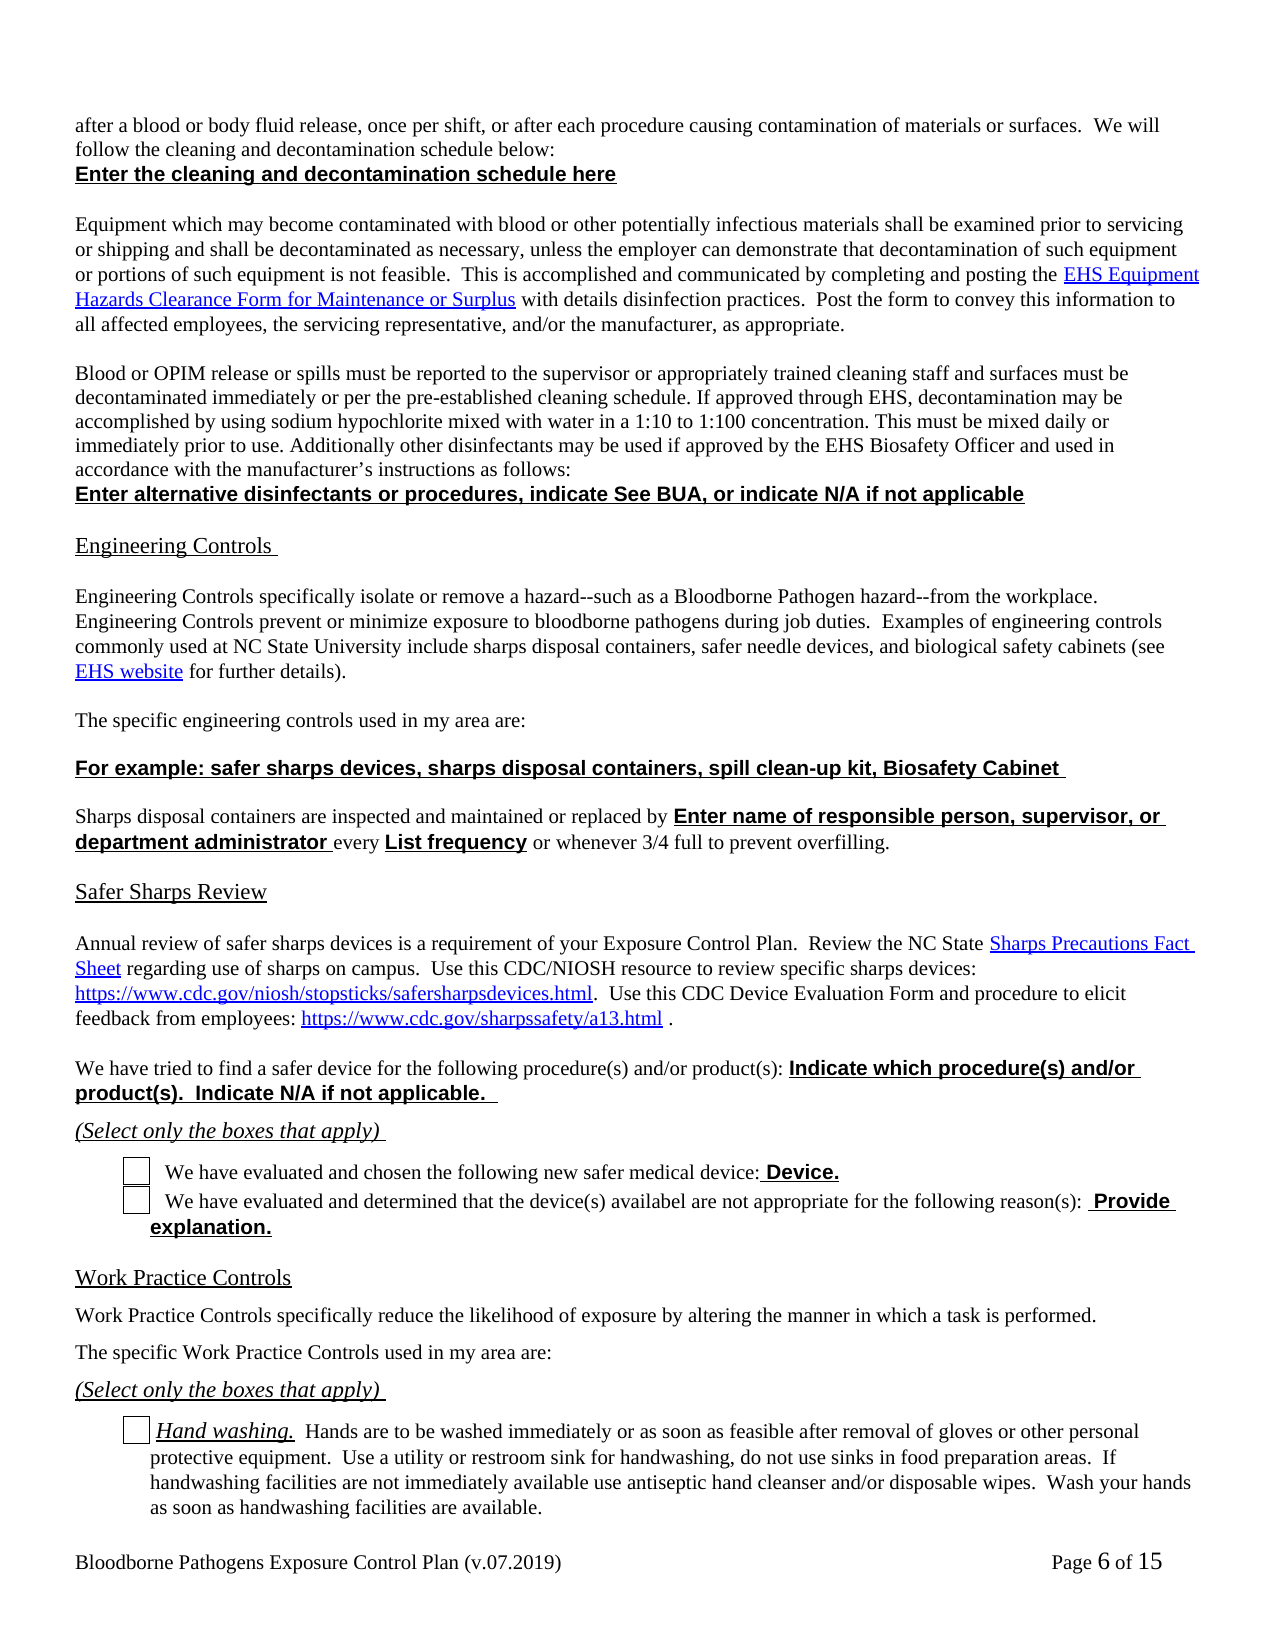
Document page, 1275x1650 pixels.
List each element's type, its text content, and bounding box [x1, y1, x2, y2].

text Blood or OPIM release or spills must be reported to the supervisor or appropriately trained cleaning staff and surfaces must be decontaminated immediately or per the pre-established cleaning schedule. If approved through EHS, decontamination may be accomplished by using sodium hypochlorite mixed with water in a 1:10 to 1:100 concentration. This must be mixed daily or immediately prior to use. Additionally other disinfectants may be used if approved by the EHS Biosafety Officer and used in accordance with the manufacturer’s instructions as follows: [75, 361, 1200, 481]
text Sharps disposal containers are inspected and maintained or replaced by Enter name of responsible person, supervisor, or department administrator every List frequency or whenever 3/4 full to prevent overfilling. [75, 804, 1200, 854]
text Work Practice Controls [75, 1264, 1200, 1290]
text Work Practice Controls specifically reduce the likelihood of exposure by altering the manner in which a task is performed. [75, 1302, 1200, 1327]
text We have evaluated and determined that the device(s) availabel are not appropriate for the following reason(s): Provide explanation. [122, 1185, 1200, 1239]
text We have evaluated and chosen the following new safer medical device: Device. [122, 1156, 1200, 1185]
text (Select only the boxes that apply) [75, 1377, 1200, 1403]
text The specific engineering controls used in my area are: [75, 708, 1200, 732]
text Enter alternative disinfectants or procedures, indicate See BUA, or indicate N/A if not applicable [75, 481, 1200, 506]
text Enter the cleaning and decontamination schedule here [75, 161, 1200, 186]
text For example: safer sharps devices, sharps disposal containers, spill clean-up kit, Biosafety Cabinet [75, 756, 1200, 780]
text Engineering Controls specifically isolate or remove a hazard--such as a Bloodborne Pathogen hazard--from the workplace. Engineering Controls prevent or minimize exposure to bloodborne pathogens during job duties. Examples of engineering controls commonly used at NC State University include sharps disposal containers, safer needle devices, and biological safety cabinets (see EHS website for further details). [75, 583, 1200, 683]
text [75, 112, 1200, 161]
text Engineering Controls [75, 532, 1200, 559]
text Safer Sharps Review [75, 878, 1200, 905]
text The specific Work Practice Controls used in my area are: [75, 1340, 1200, 1364]
text (Select only the boxes that apply) [75, 1117, 1200, 1144]
text Hand washing. Hands are to be washed immediately or as soon as feasible after removal of gloves or other personal protective equipment. Use a utility or restroom sink for handwashing, do not use sinks in food preparation areas. If handwashing facilities are not immediately available use antiseptic hand cleanser and/or disposable wipes. Wash your hands as soon as handwashing facilities are available. [122, 1415, 1200, 1519]
text We have tried to find a safer device for the following procedure(s) and/or product(s): Indicate which procedure(s) and/or product(s). Indicate N/A if not applicable. [75, 1055, 1200, 1105]
text Equipment which may become contaminated with blood or other potentially infectious materials shall be examined prior to servicing or shipping and shall be decontaminated as necessary, unless the employer can demonstrate that decontamination of such equipment or portions of such equipment is not feasible. This is accomplished and communicated by completing and posting the EHS Equipment Hazards Clearance Form for Maintenance or Surplus with details disinfection practices. Post the form to convey this information to all affected employees, the servicing representative, and/or the manufacturer, as appropriate. [75, 211, 1200, 336]
text Annual review of safer sharps devices is a requirement of your Exposure Control Plan. Review the NC State Sharps Precautions Fact Sheet regarding use of sharps on campus. Use this CDC/NIOSH resource to review specific sharps devices: https://www.cdc.gov/niosh/stopsticks/safersharpsdevices.html. Use this CDC Device Evaluation Form and procedure to elicit feedback from employees: https://www.cdc.gov/sharpssafety/a13.html . [75, 930, 1200, 1030]
